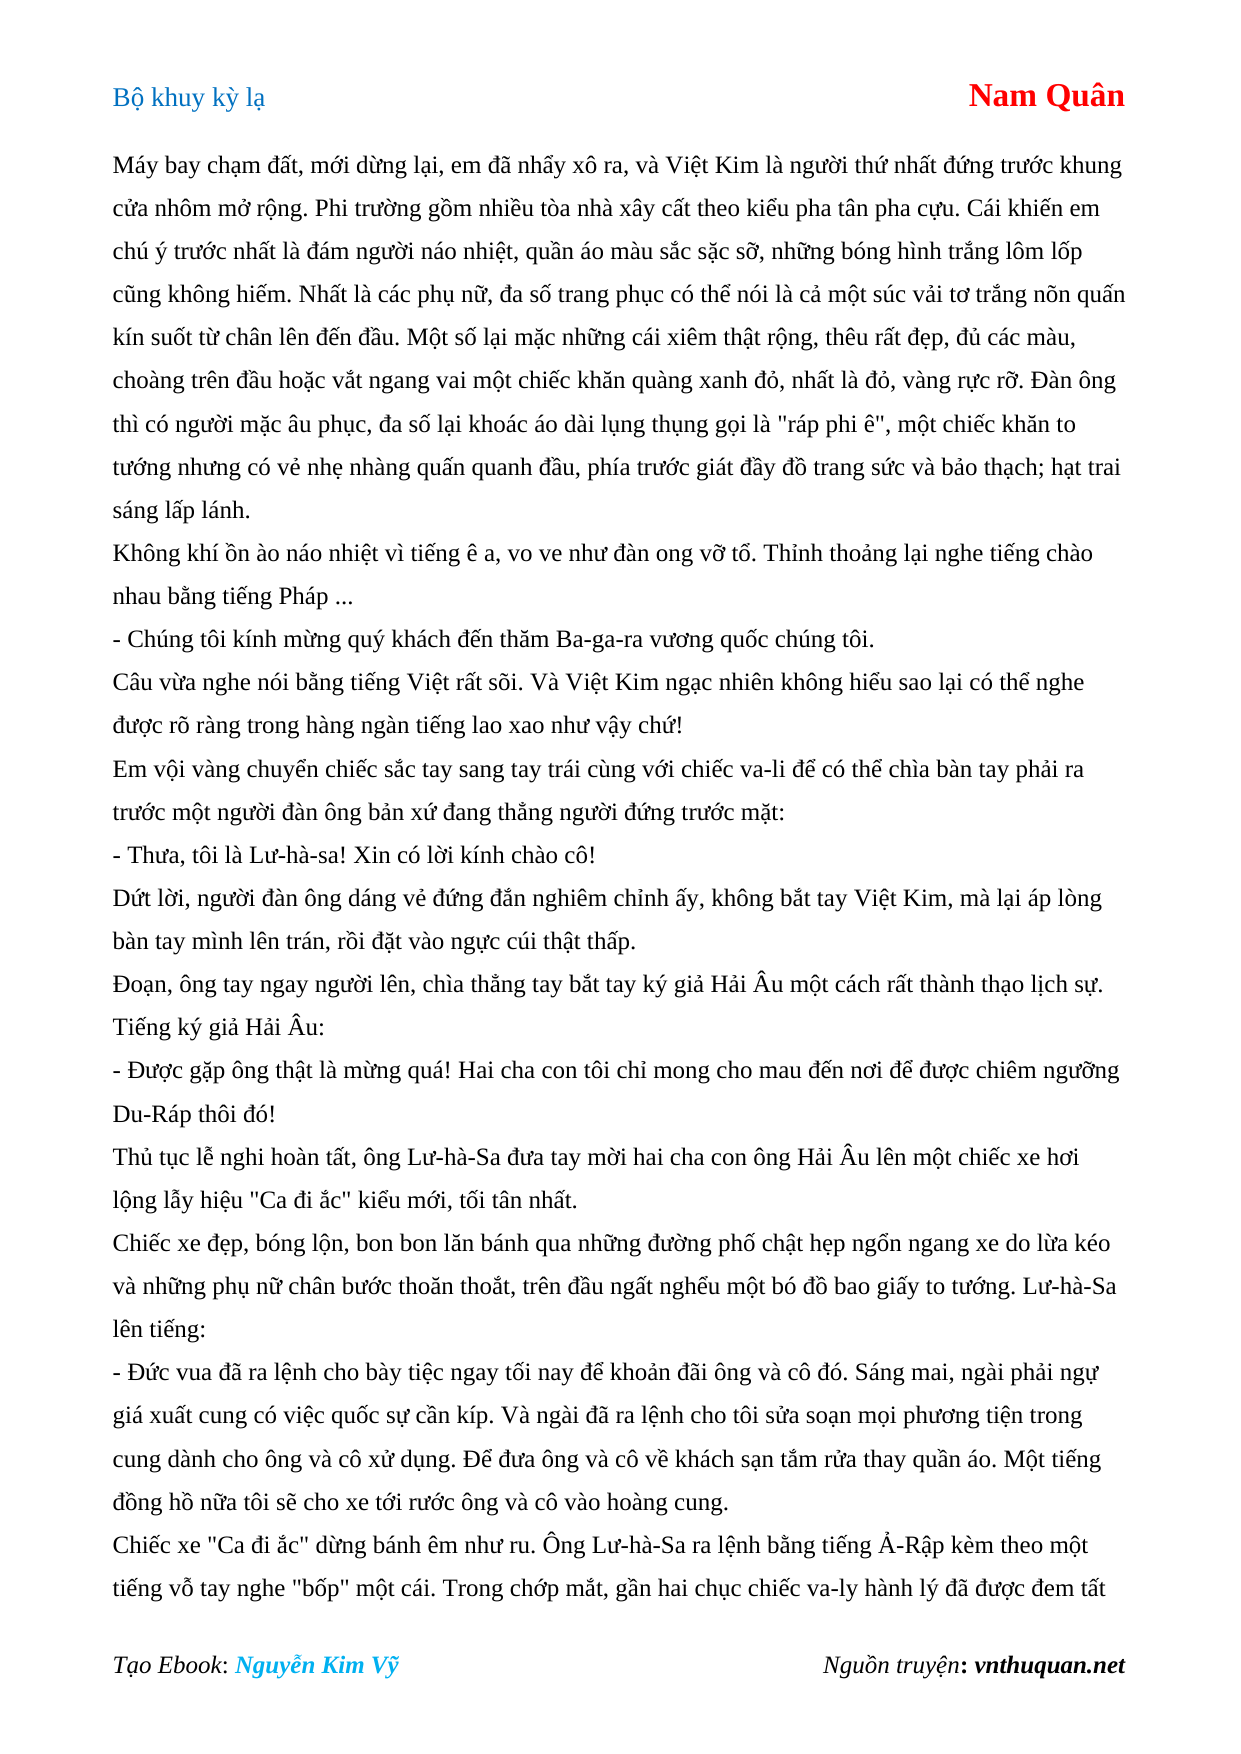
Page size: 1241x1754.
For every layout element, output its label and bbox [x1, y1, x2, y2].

text [112, 150, 1128, 1602]
